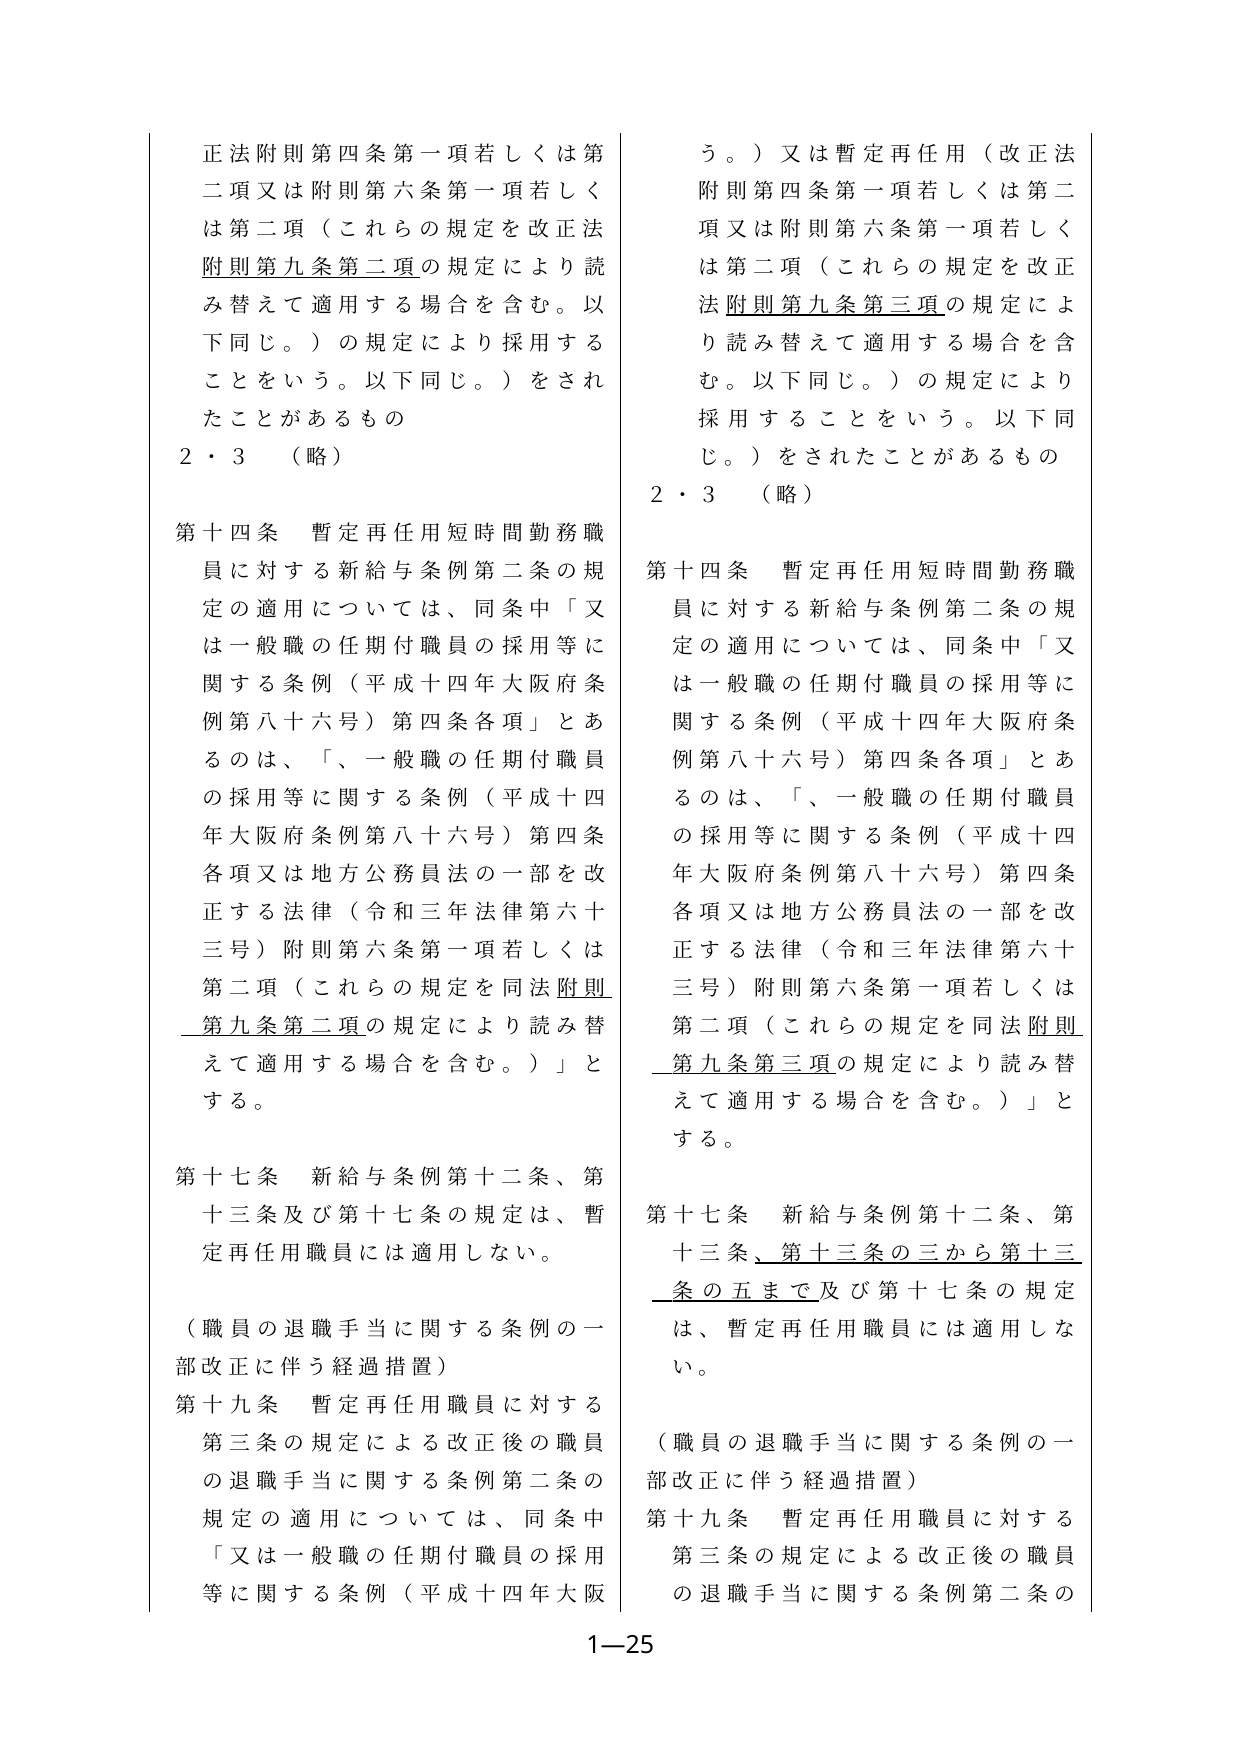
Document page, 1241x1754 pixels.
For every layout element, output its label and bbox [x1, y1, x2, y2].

table_cell [150, 133, 620, 1612]
table_cell [621, 133, 1091, 1612]
